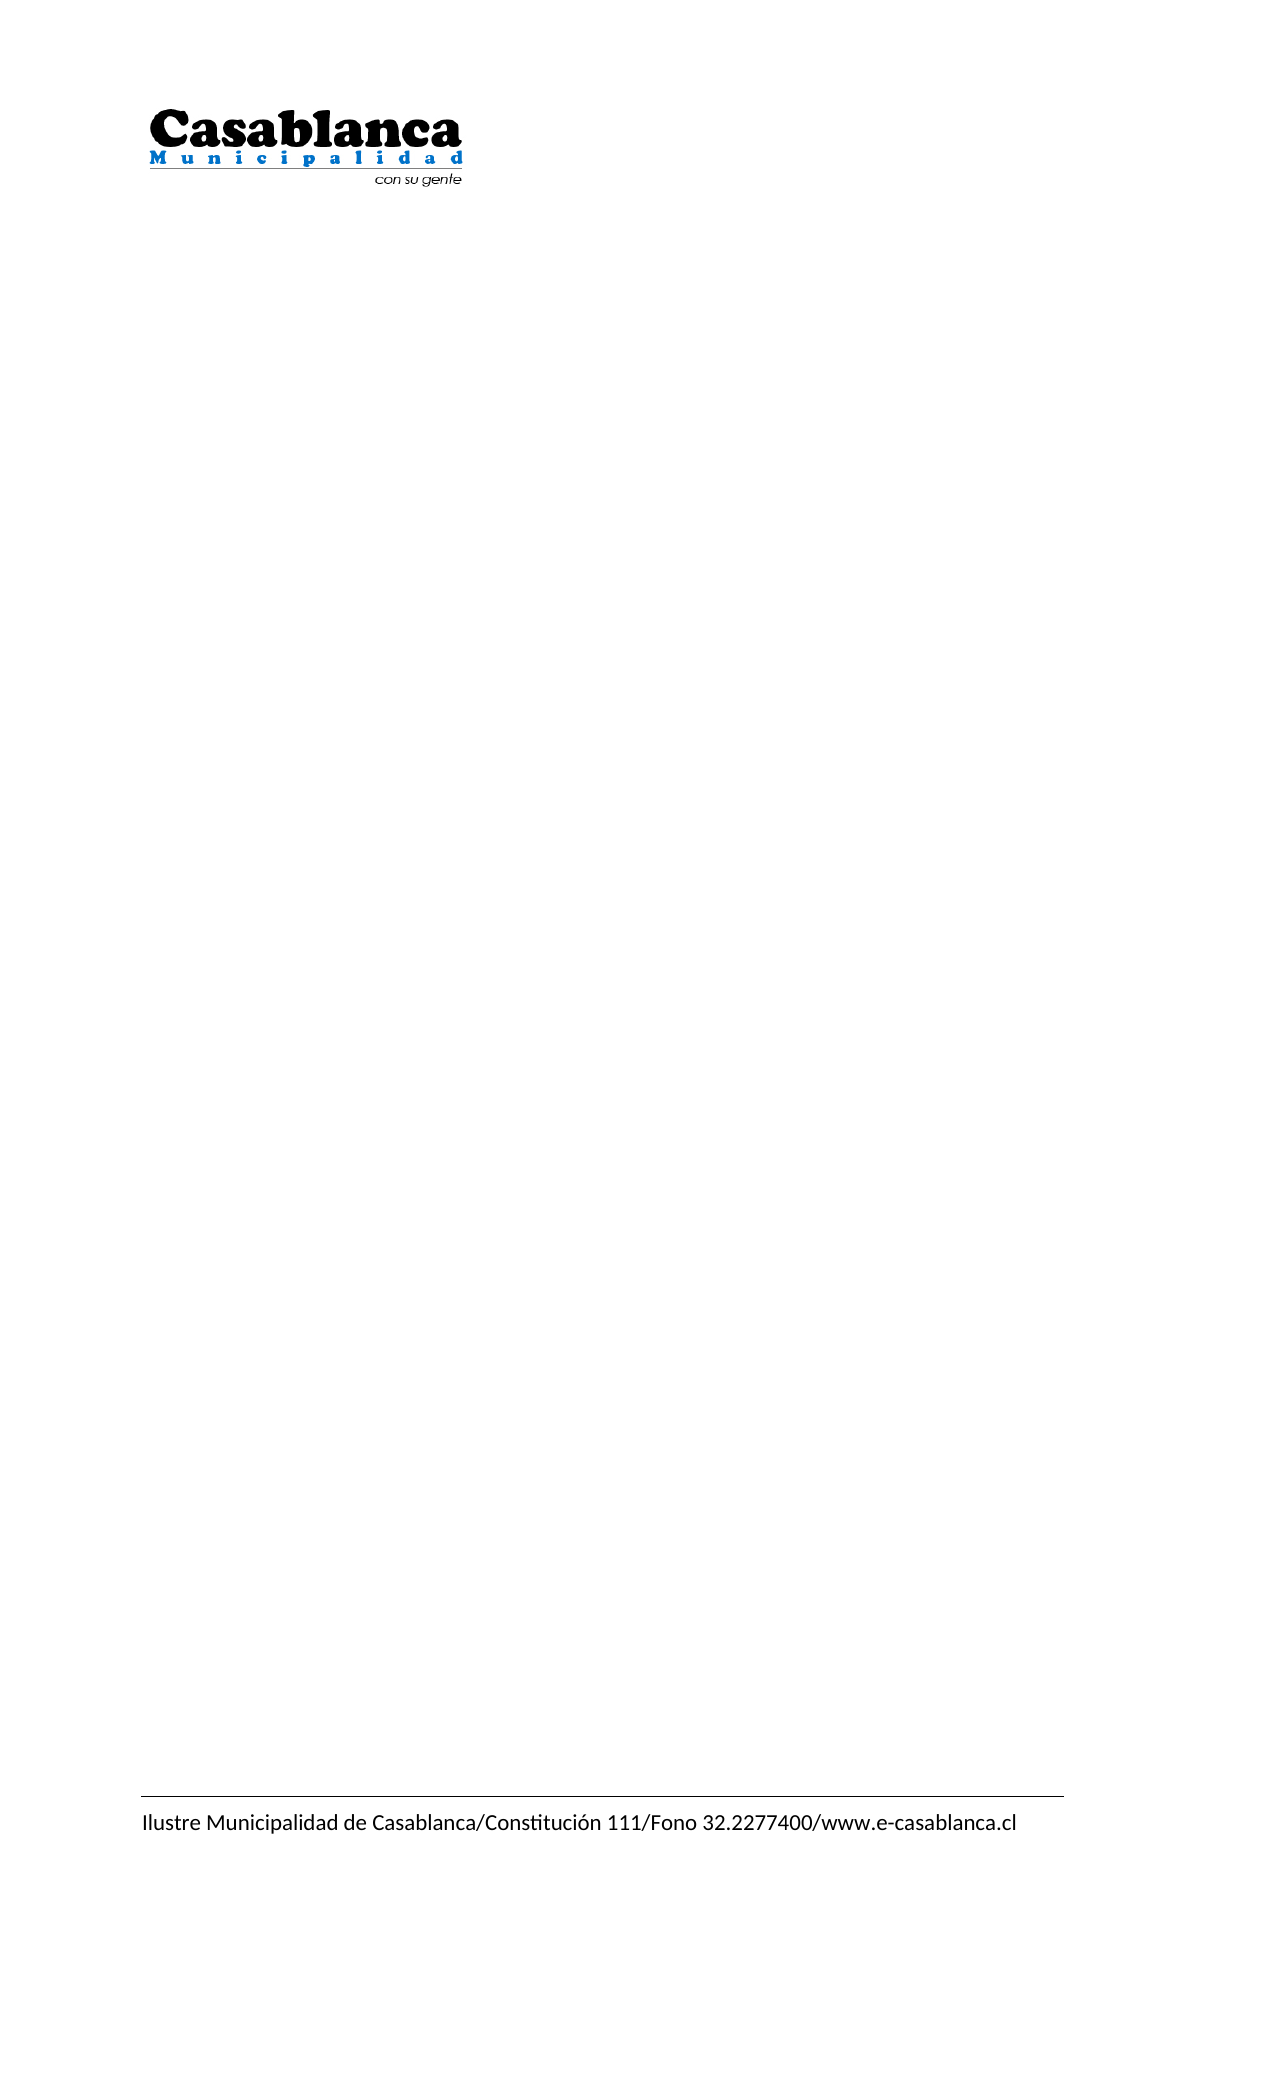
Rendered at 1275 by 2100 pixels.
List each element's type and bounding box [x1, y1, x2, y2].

picture [141, 88, 467, 187]
